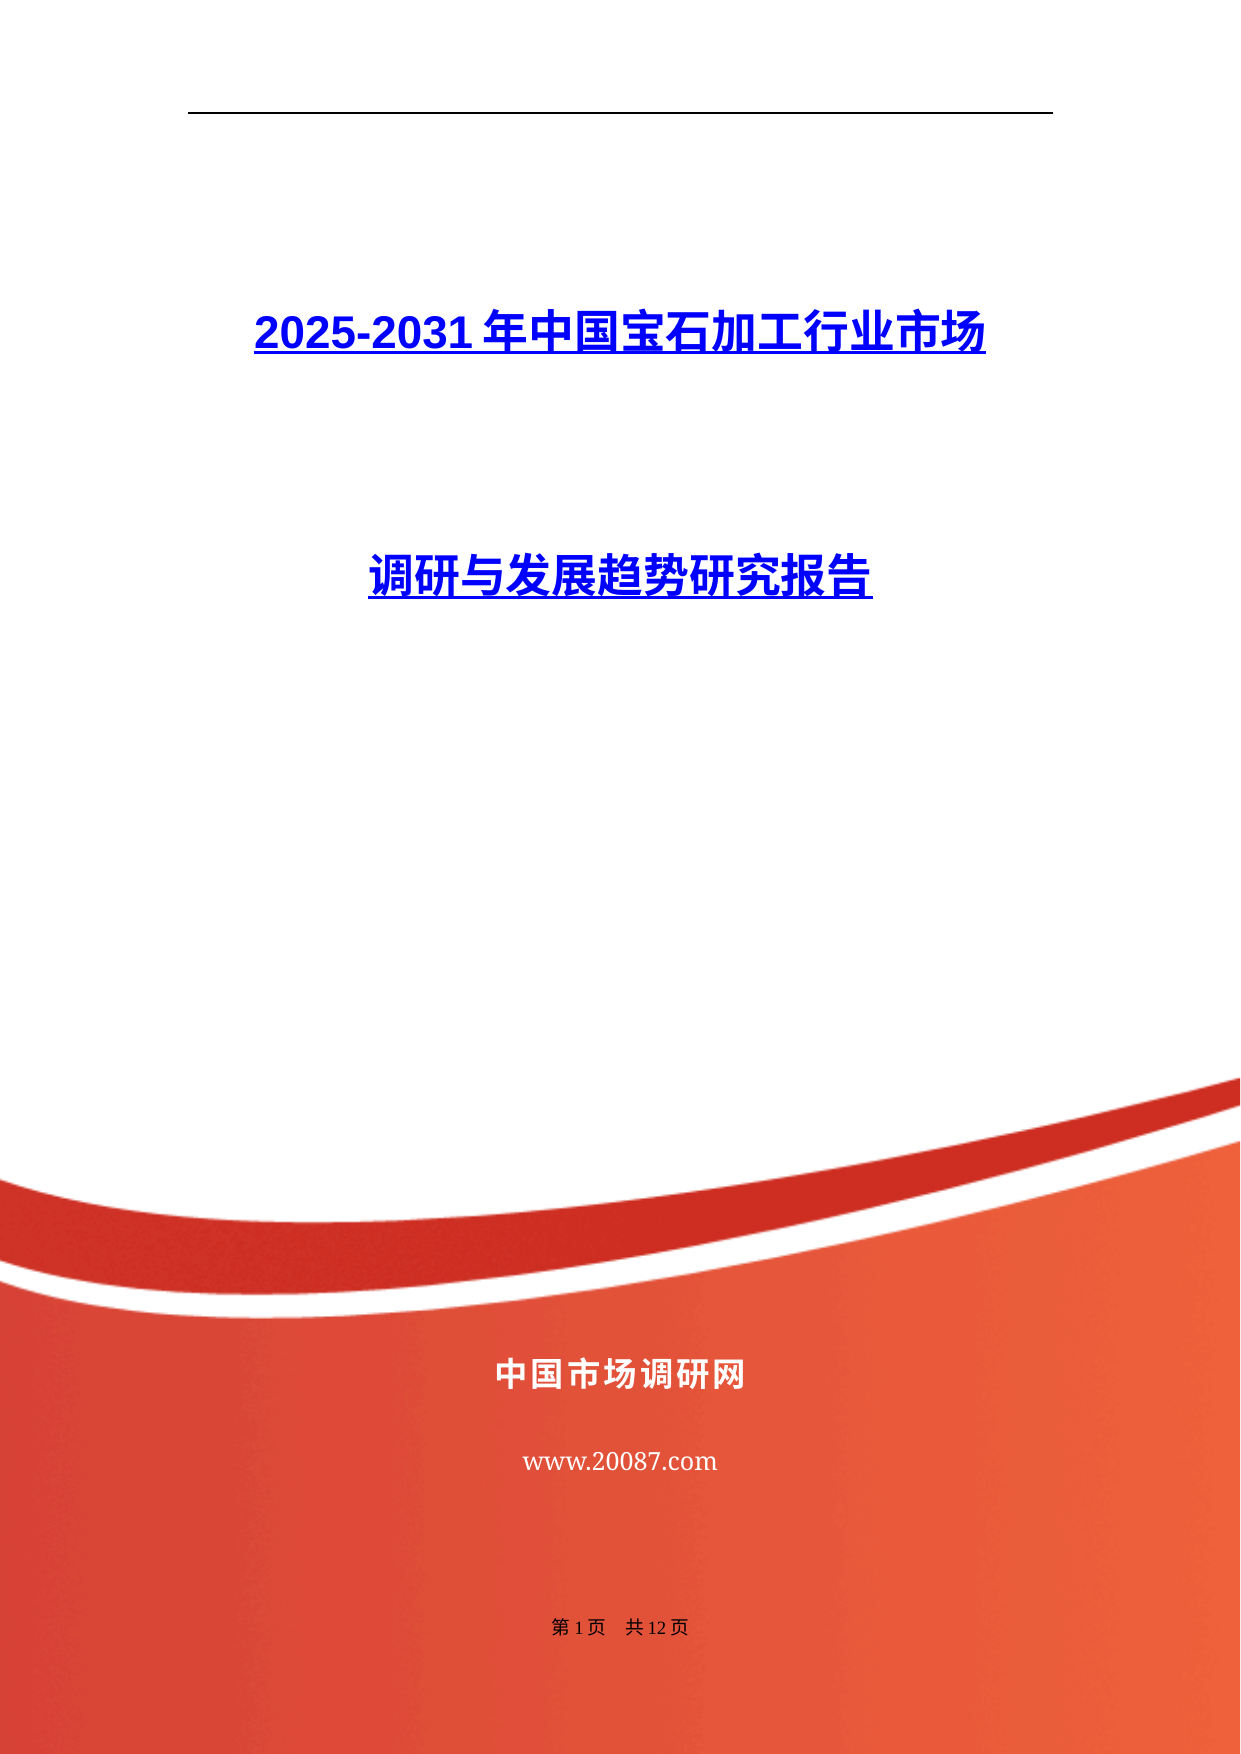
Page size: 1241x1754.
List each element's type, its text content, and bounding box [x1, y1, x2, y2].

picture [0, 1006, 1241, 1754]
subtitle 中国市场调研网 [187, 1339, 1053, 1404]
text www.20087.com [187, 1428, 1053, 1493]
table_header 2025-2031年中国宝石加工行业市场调研与发展趋势研究报告 [188, 207, 1053, 773]
